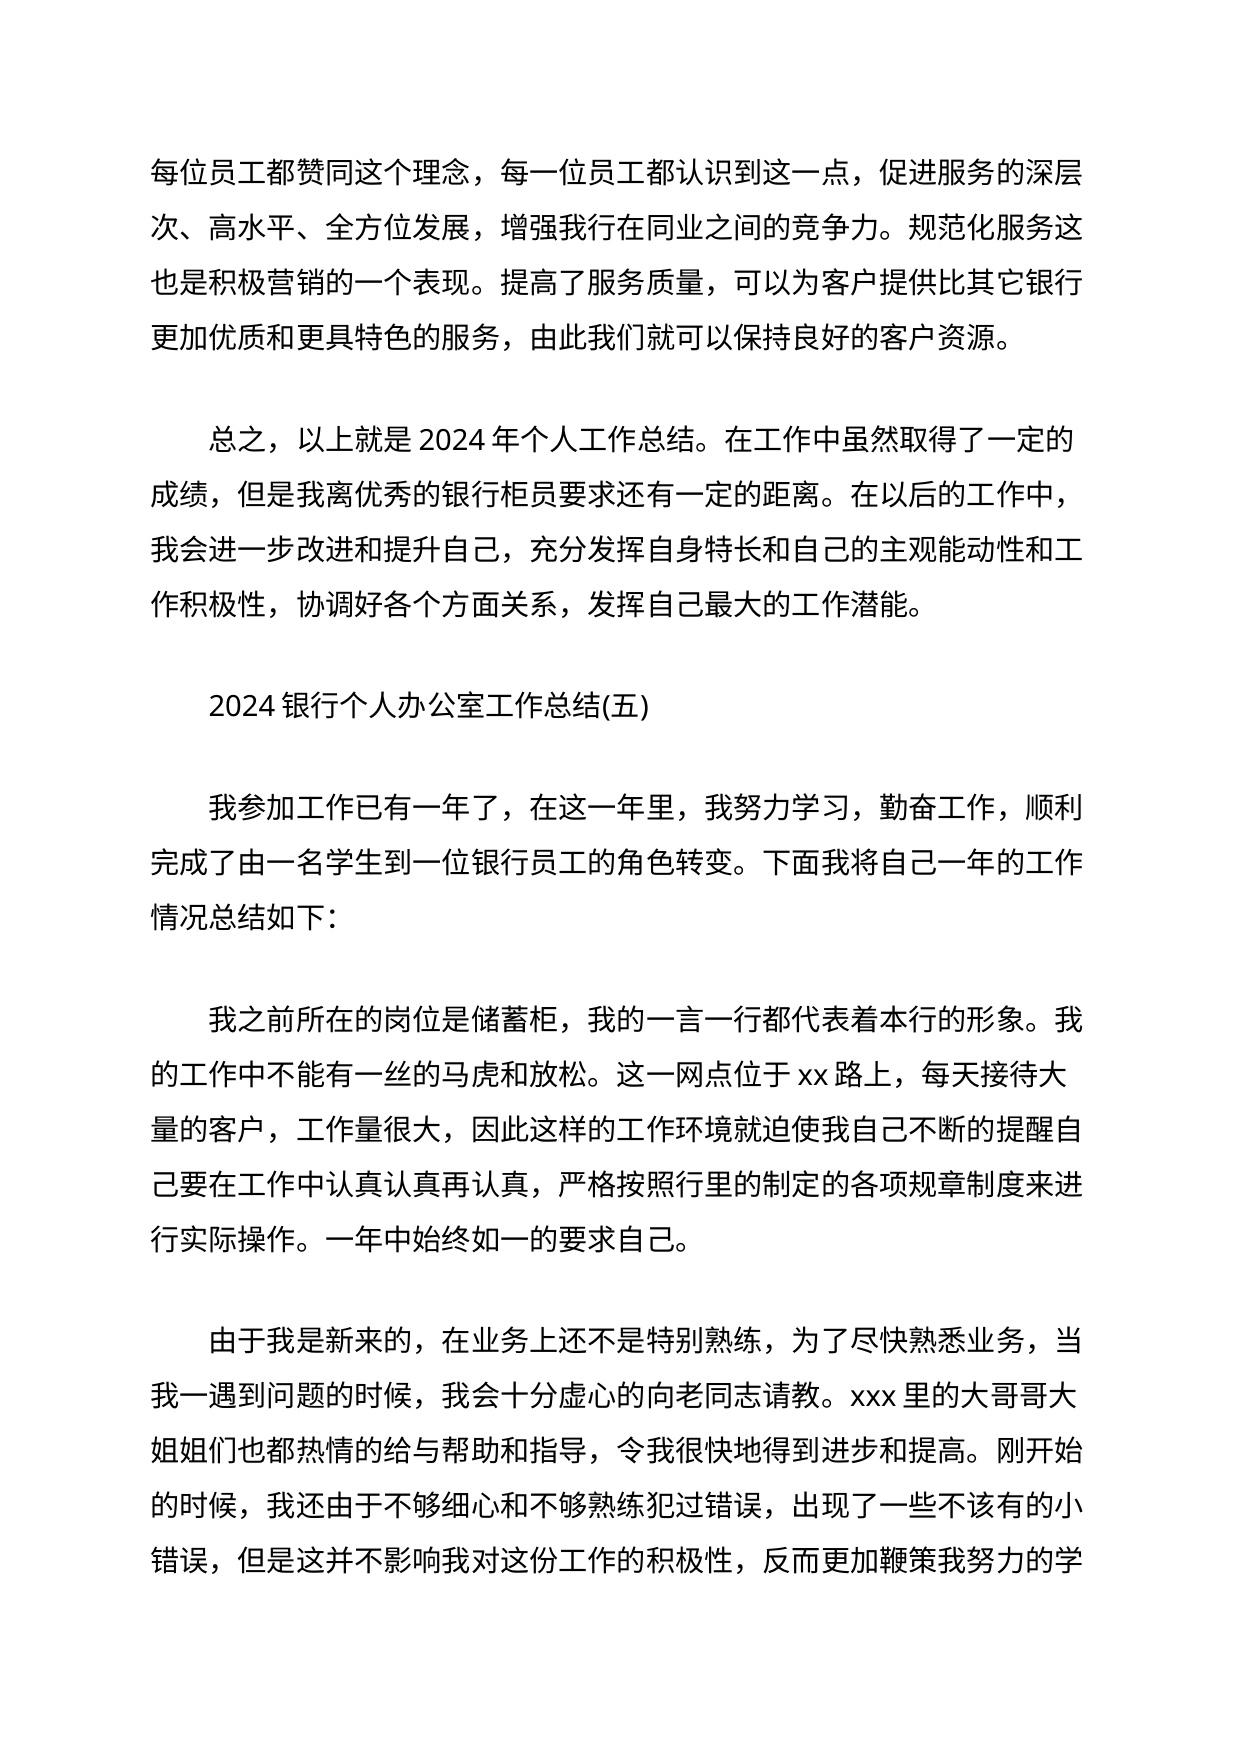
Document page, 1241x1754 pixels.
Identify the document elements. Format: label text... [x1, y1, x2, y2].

text 我之前所在的岗位是储蓄柜，我的一言一行都代表着本行的形象。我的工作中不能有一丝的马虎和放松。这一网点位于xx路上，每天接待大量的客户，工作量很大，因此这样的工作环境就迫使我自己不断的提醒自己要在工作中认真认真再认真，严格按照行里的制定的各项规章制度来进行实际操作。一年中始终如一的要求自己。 [150, 997, 1090, 1258]
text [150, 150, 1090, 357]
text 我参加工作已有一年了，在这一年里，我努力学习，勤奋工作，顺利完成了由一名学生到一位银行员工的角色转变。下面我将自己一年的工作情况总结如下： [150, 785, 1090, 937]
text 2024银行个人办公室工作总结(五) [150, 683, 1090, 725]
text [150, 1318, 1090, 1580]
text 总之，以上就是2024年个人工作总结。在工作中虽然取得了一定的成绩，但是我离优秀的银行柜员要求还有一定的距离。在以后的工作中，我会进一步改进和提升自己，充分发挥自身特长和自己的主观能动性和工作积极性，协调好各个方面关系，发挥自己最大的工作潜能。 [150, 416, 1090, 623]
